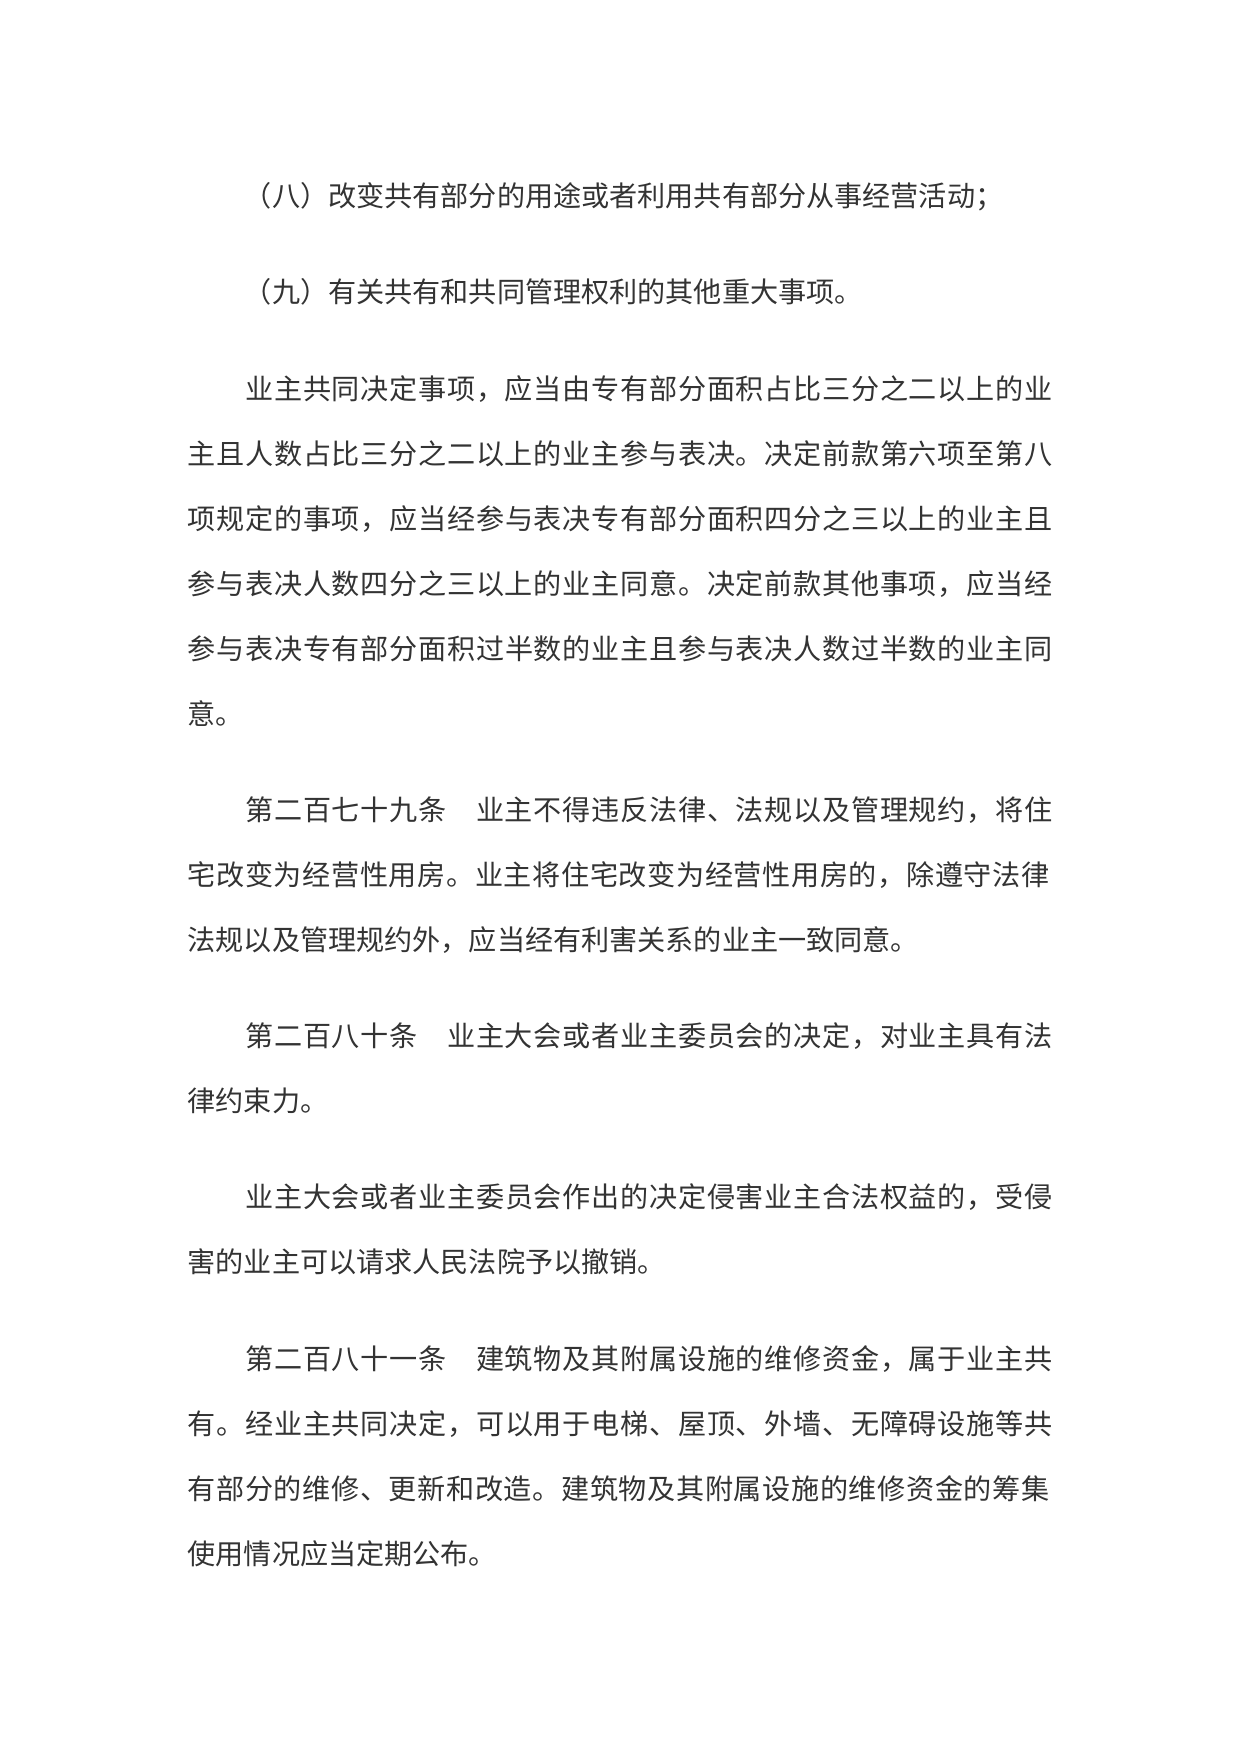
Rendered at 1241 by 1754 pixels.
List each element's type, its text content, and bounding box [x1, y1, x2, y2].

text 第二百七十九条 业主不得违反法律、法规以及管理规约，将住宅改变为经营性用房。业主将住宅改变为经营性用房的，除遵守法律、法规以及管理规约外，应当经有利害关系的业主一致同意。 [187, 776, 1053, 971]
text （八）改变共有部分的用途或者利用共有部分从事经营活动； [187, 162, 1053, 227]
text （九）有关共有和共同管理权利的其他重大事项。 [187, 258, 1053, 323]
text 业主大会或者业主委员会作出的决定侵害业主合法权益的，受侵害的业主可以请求人民法院予以撤销。 [187, 1163, 1053, 1293]
text 业主共同决定事项，应当由专有部分面积占比三分之二以上的业主且人数占比三分之二以上的业主参与表决。决定前款第六项至第八项规定的事项，应当经参与表决专有部分面积四分之三以上的业主且参与表决人数四分之三以上的业主同意。决定前款其他事项，应当经参与表决专有部分面积过半数的业主且参与表决人数过半数的业主同意。 [187, 354, 1053, 744]
text 第二百八十一条 建筑物及其附属设施的维修资金，属于业主共有。经业主共同决定，可以用于电梯、屋顶、外墙、无障碍设施等共有部分的维修、更新和改造。建筑物及其附属设施的维修资金的筹集、使用情况应当定期公布。 [187, 1324, 1053, 1584]
text 第二百八十条 业主大会或者业主委员会的决定，对业主具有法律约束力。 [187, 1002, 1053, 1132]
